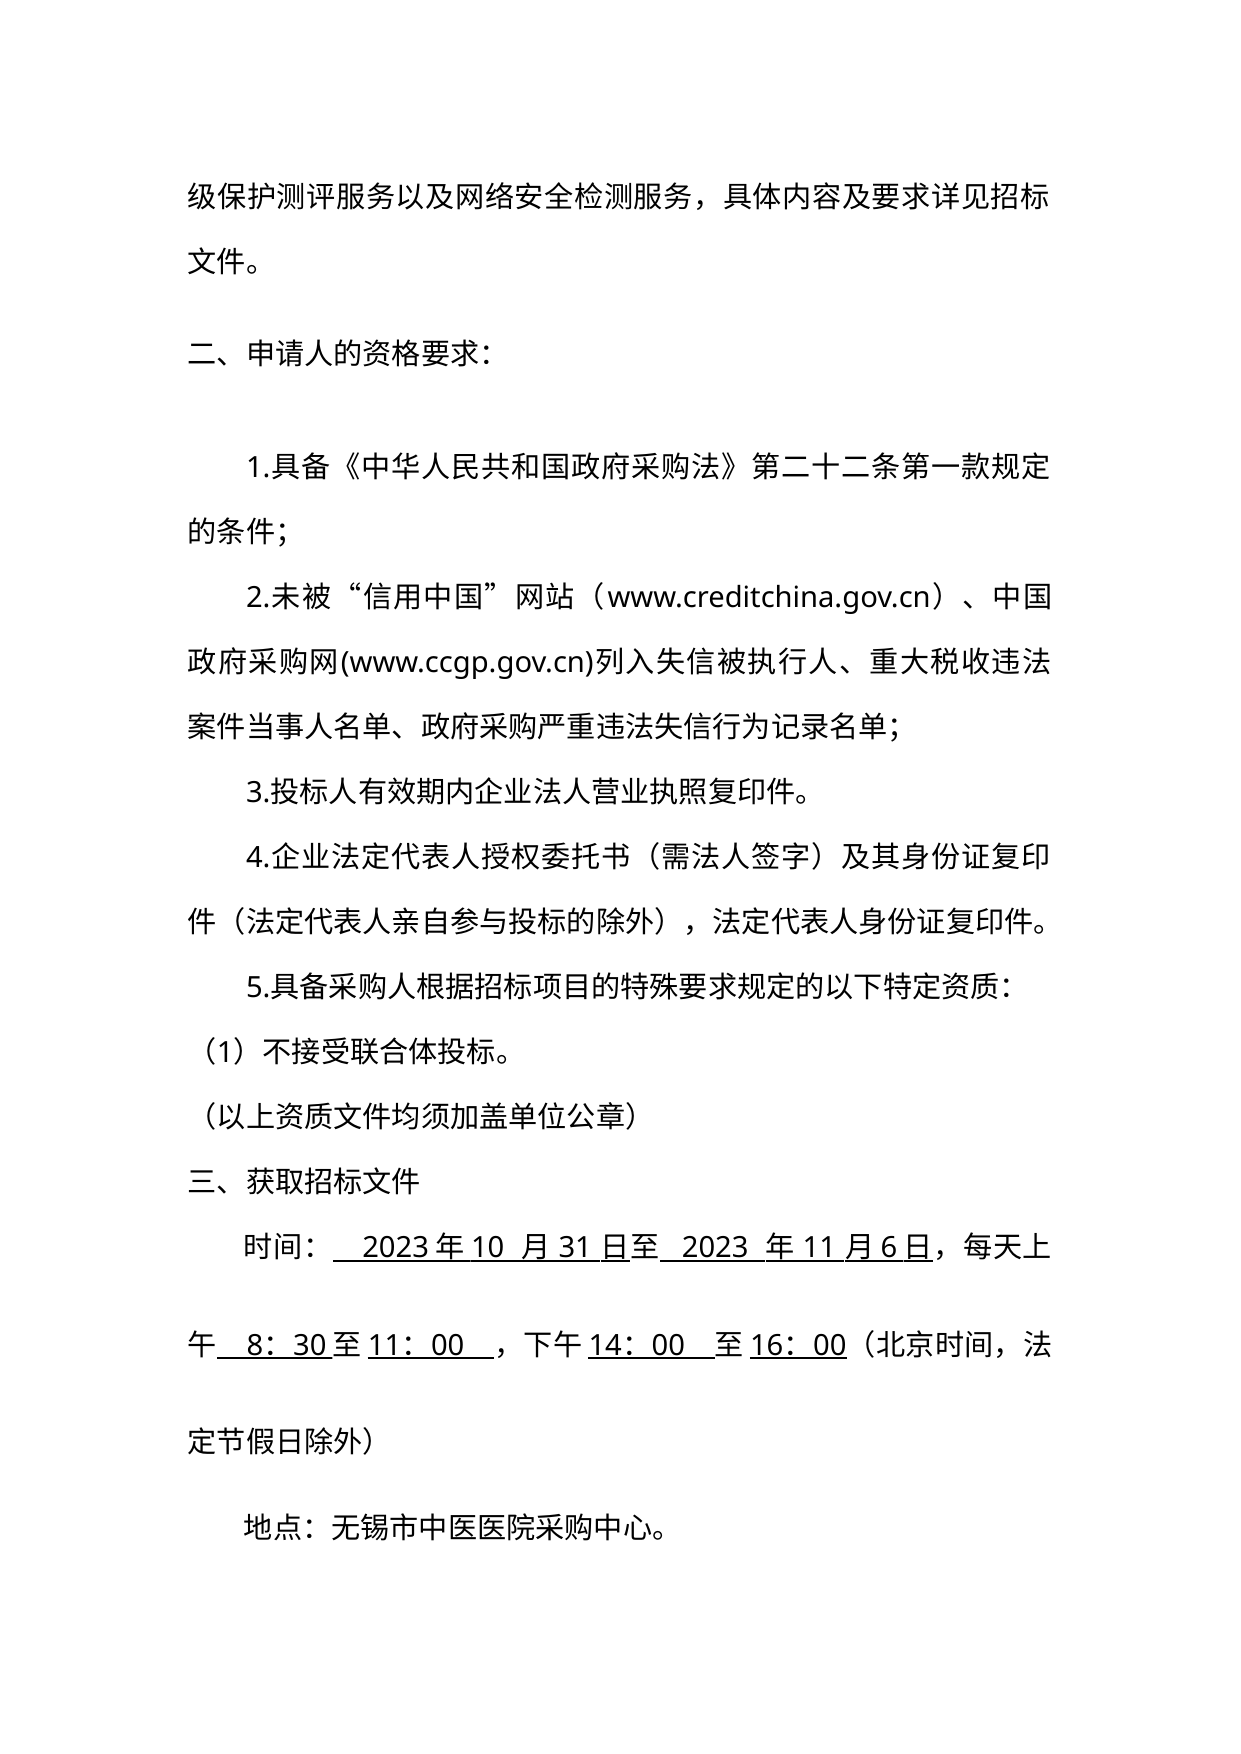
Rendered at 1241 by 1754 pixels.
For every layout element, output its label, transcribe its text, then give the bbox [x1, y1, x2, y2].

text （1）不接受联合体投标。 [187, 1017, 1053, 1082]
text 时间： 2023年10 月 31 日至 2023 年 11 月6日，每天上午 8：30至11：00 ，下午14：00 至16：00（北京时间，法定节假日除外） [187, 1212, 1053, 1472]
text 2.未被“信用中国”网站（www.creditchina.gov.cn）、中国政府采购网(www.ccgp.gov.cn)列入失信被执行人、重大税收违法案件当事人名单、政府采购严重违法失信行为记录名单； [187, 562, 1053, 757]
text 4.企业法定代表人授权委托书（需法人签字）及其身份证复印件（法定代表人亲自参与投标的除外），法定代表人身份证复印件。 [187, 822, 1053, 952]
subtitle 二、申请人的资格要求： [187, 319, 1053, 384]
text 地点：无锡市中医医院采购中心。 [187, 1493, 1053, 1558]
text 5.具备采购人根据招标项目的特殊要求规定的以下特定资质： [187, 952, 1053, 1017]
text （以上资质文件均须加盖单位公章） [187, 1082, 1053, 1147]
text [187, 162, 1053, 292]
text 三、获取招标文件 [187, 1147, 1053, 1212]
text 3.投标人有效期内企业法人营业执照复印件。 [187, 757, 1053, 822]
text 1.具备《中华人民共和国政府采购法》第二十二条第一款规定的条件； [187, 432, 1053, 562]
